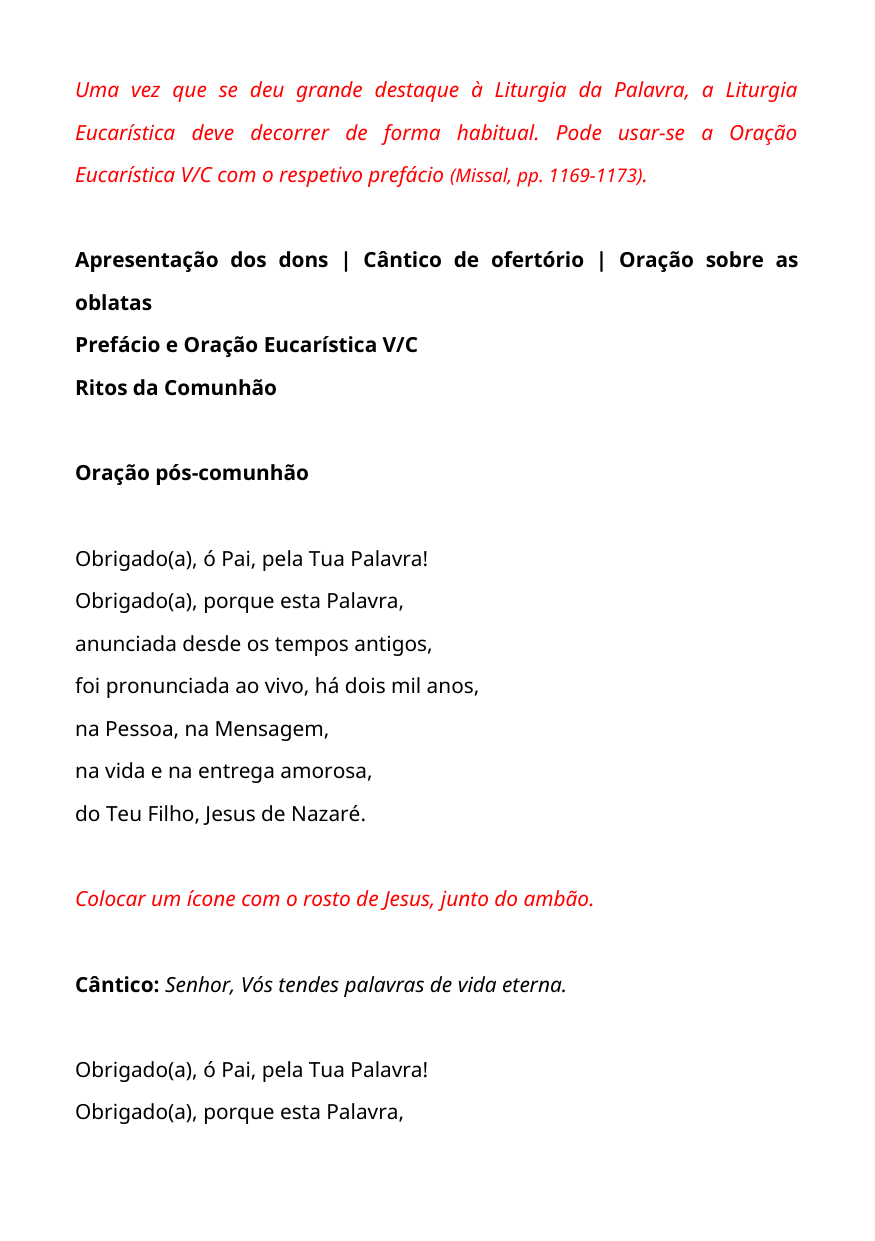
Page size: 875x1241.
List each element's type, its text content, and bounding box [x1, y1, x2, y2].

text Apresentação dos dons | Cântico de ofertório | Oração sobre as oblatas [75, 245, 799, 316]
text foi pronunciada ao vivo, há dois mil anos, [75, 671, 855, 700]
text anunciada desde os tempos antigos, [75, 629, 855, 657]
text na vida e na entrega amorosa, [75, 757, 855, 785]
text Obrigado(a), porque esta Palavra, [75, 586, 855, 615]
text Ritos da Comunhão [75, 373, 799, 402]
text Obrigado(a), porque esta Palavra, [75, 1097, 855, 1126]
text Uma vez que se deu grande destaque à Liturgia da Palavra, a Liturgia Eucarística deve decorrer de forma habitual. Pode usar-se a Oração Eucarística V/C com o respetivo prefácio (Missal, pp. 1169-1173). [75, 75, 799, 189]
text Prefácio e Oração Eucarística V/C [75, 331, 799, 359]
text na Pessoa, na Mensagem, [75, 714, 855, 742]
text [75, 970, 855, 998]
text Obrigado(a), ó Pai, pela Tua Palavra! [75, 544, 799, 572]
text Oração pós-comunhão [75, 458, 799, 487]
text Obrigado(a), ó Pai, pela Tua Palavra! [75, 1055, 855, 1083]
text Colocar um ícone com o rosto de Jesus, junto do ambão. [75, 884, 855, 913]
text do Teu Filho, Jesus de Nazaré. [75, 799, 855, 828]
